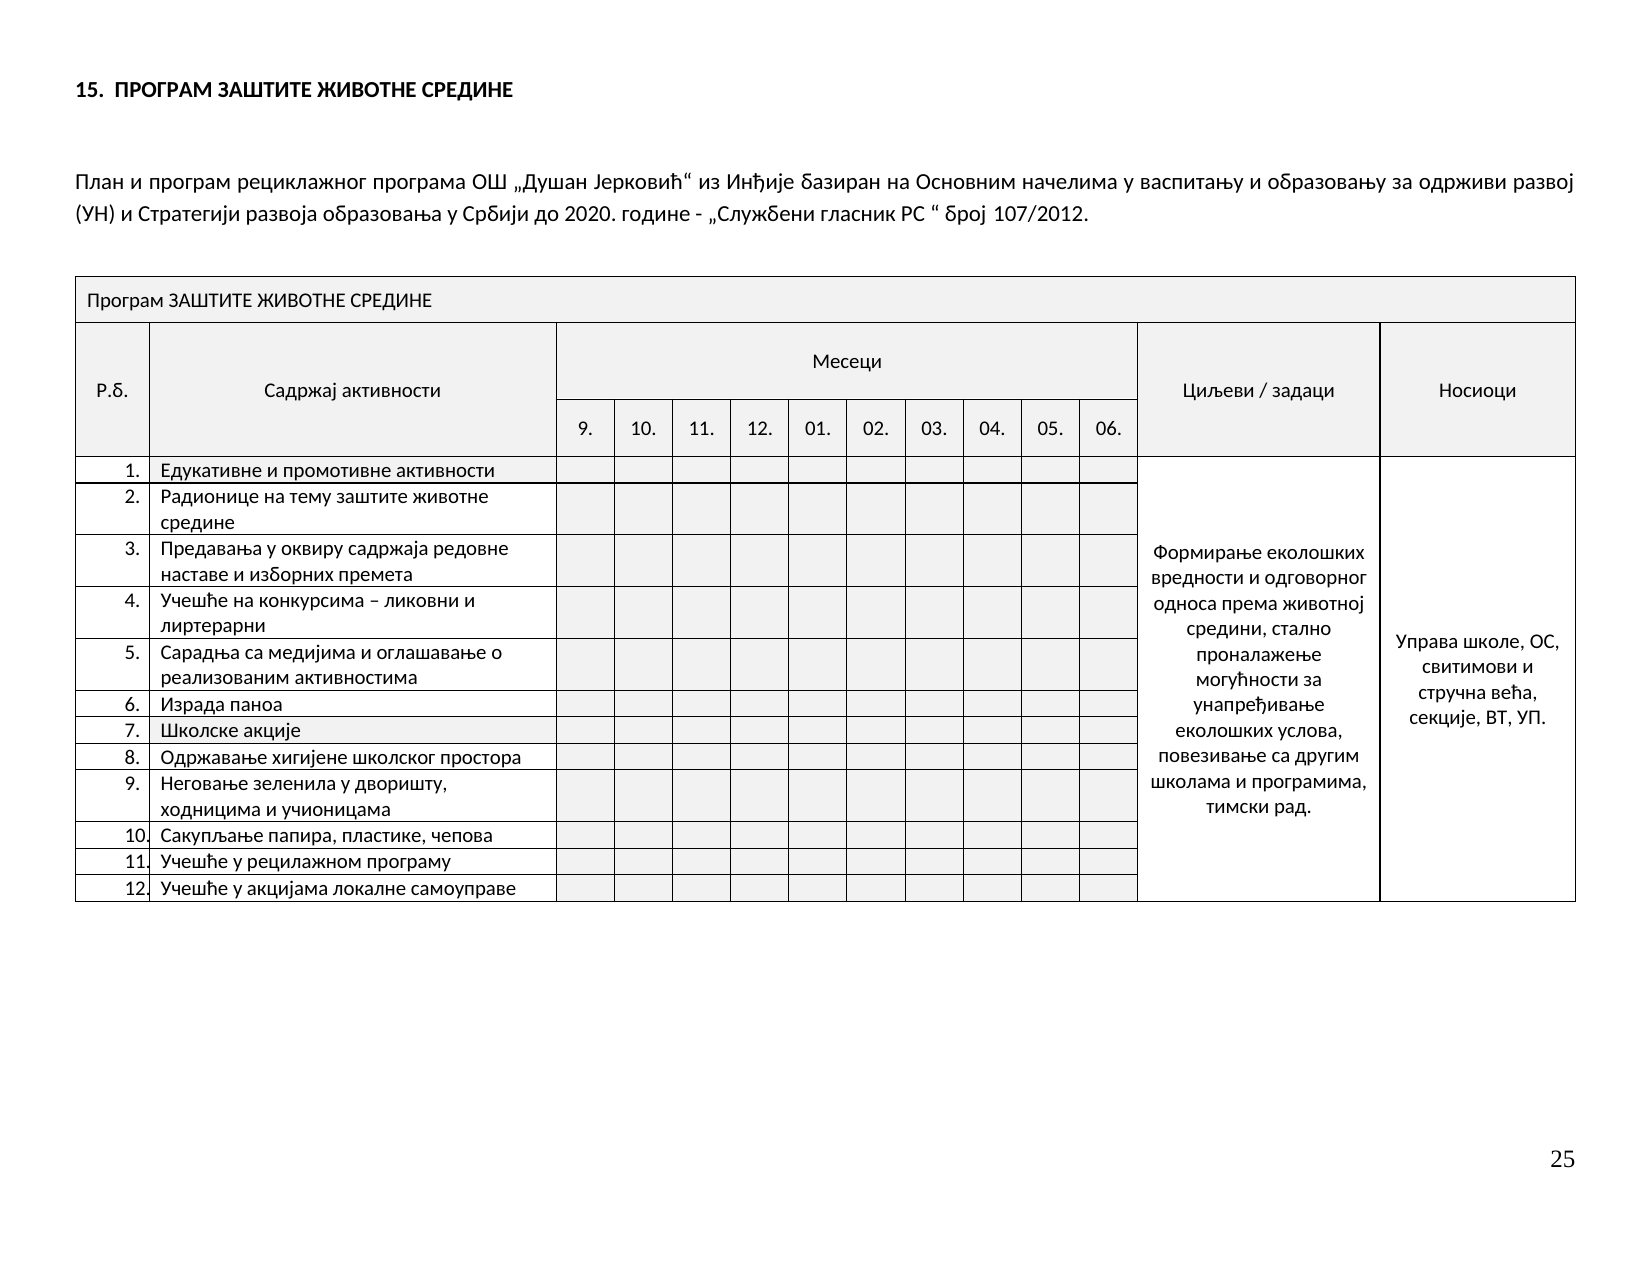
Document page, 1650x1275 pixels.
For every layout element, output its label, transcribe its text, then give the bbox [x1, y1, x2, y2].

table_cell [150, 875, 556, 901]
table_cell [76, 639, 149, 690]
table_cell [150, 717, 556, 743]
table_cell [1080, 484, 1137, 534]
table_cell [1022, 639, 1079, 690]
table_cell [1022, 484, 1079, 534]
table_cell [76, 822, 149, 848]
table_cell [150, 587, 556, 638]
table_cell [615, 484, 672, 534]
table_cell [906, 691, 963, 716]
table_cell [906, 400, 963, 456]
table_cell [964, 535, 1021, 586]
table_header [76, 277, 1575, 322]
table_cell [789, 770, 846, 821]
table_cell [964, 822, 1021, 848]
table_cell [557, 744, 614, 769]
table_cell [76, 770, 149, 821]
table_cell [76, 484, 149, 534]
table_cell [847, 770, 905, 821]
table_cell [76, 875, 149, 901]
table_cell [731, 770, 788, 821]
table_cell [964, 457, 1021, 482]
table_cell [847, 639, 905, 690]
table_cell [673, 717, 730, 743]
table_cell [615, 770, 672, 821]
subtitle 15. ПРОГРАМ ЗАШТИТЕ ЖИВОТНЕ СРЕДИНЕ [75, 75, 1575, 103]
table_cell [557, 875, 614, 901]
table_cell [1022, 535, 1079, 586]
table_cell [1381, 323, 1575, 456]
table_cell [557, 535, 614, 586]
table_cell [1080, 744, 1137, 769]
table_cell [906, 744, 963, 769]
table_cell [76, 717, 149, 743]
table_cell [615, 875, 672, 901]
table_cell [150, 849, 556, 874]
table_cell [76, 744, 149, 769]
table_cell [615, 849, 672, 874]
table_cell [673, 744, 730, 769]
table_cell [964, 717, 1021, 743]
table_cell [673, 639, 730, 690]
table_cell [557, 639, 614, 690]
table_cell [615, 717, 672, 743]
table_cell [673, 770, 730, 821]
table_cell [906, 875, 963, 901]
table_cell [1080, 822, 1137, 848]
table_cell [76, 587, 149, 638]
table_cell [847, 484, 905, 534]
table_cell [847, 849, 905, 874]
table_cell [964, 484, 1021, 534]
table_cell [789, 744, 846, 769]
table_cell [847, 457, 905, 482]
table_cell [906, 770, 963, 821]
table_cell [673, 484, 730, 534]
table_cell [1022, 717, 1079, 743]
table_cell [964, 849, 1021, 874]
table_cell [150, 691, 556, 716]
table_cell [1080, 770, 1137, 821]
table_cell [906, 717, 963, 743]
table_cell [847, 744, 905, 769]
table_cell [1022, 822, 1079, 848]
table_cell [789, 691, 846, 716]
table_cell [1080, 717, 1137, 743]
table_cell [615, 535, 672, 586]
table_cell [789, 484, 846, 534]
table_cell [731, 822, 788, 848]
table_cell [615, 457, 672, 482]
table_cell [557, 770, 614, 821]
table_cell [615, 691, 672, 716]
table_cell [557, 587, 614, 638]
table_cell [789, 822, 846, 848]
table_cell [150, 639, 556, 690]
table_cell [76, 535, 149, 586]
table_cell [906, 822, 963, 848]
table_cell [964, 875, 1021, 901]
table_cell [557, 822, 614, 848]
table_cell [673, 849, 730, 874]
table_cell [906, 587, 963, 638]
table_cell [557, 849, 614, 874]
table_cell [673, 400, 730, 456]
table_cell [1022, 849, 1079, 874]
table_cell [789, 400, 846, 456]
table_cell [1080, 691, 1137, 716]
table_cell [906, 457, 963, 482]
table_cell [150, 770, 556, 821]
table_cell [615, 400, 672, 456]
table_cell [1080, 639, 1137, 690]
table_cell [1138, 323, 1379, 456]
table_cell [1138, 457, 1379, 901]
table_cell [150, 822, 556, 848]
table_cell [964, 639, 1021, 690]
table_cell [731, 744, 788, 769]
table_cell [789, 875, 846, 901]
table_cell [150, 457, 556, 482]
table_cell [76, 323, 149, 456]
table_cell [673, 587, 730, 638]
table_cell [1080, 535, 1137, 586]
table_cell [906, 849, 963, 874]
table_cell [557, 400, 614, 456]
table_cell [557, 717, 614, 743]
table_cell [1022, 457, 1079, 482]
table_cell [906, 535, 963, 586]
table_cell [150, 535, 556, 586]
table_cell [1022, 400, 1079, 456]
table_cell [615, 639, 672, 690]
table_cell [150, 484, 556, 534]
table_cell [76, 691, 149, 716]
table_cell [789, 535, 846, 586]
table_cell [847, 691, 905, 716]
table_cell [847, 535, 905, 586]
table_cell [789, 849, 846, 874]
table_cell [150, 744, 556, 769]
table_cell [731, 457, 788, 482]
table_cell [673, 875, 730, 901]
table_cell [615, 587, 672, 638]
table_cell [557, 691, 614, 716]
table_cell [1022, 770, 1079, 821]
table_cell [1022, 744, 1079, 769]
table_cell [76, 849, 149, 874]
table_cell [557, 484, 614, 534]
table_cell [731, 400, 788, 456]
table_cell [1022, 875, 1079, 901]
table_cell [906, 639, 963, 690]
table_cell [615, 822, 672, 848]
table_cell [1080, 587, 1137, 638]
text План и програм рециклажног програма ОШ „Душан Јерковић“ из Инђије базиран на Основним начелима у васпитању и образовању за одрживи развој (УН) и Стратегији развоја образовања у Србији до 2020. године - „Службени гласник РС “ број 107/2012. [75, 167, 1575, 228]
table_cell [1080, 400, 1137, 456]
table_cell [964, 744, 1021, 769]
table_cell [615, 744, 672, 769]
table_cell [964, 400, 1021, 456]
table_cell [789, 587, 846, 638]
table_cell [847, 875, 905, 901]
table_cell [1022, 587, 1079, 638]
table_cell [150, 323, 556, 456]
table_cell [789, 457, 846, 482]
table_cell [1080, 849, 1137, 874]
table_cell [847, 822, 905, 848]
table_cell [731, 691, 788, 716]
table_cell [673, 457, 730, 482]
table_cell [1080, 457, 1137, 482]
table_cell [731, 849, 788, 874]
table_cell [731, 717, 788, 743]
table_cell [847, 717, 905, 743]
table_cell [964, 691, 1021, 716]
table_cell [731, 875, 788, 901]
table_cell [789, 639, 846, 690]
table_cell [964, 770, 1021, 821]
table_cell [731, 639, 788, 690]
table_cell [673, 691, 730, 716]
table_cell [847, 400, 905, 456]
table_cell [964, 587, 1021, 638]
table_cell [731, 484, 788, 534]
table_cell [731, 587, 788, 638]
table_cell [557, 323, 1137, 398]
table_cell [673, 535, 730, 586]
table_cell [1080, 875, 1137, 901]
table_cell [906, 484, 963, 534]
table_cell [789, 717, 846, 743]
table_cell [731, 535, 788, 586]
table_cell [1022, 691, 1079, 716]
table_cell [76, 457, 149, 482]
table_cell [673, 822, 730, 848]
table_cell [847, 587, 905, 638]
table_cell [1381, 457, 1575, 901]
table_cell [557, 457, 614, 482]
